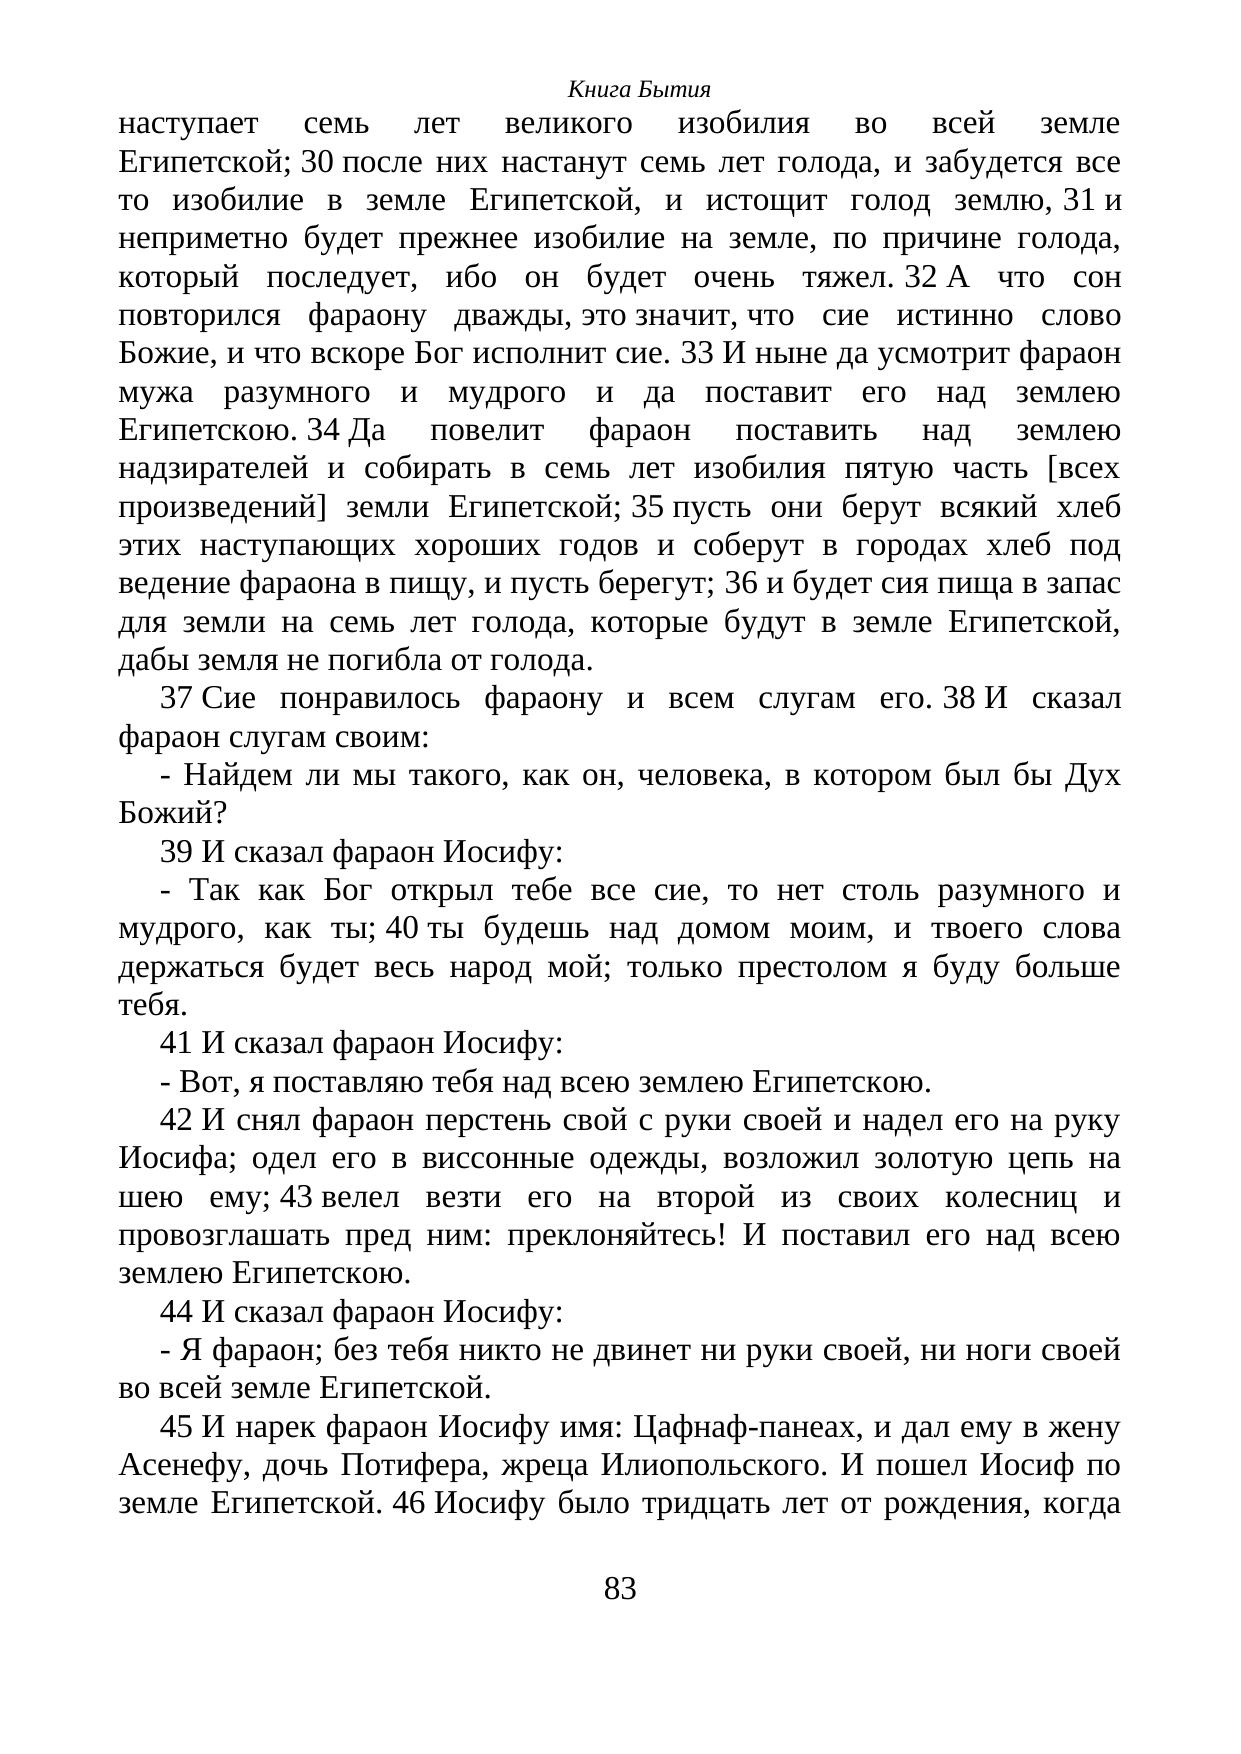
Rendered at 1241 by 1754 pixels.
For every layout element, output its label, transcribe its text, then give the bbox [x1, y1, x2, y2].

text 44 И сказал фараон Иосифу: [118, 1291, 1122, 1329]
text - Я фараон; без тебя никто не двинет ни руки своей, ни ноги своей во всей земле Египетской. [118, 1329, 1122, 1406]
text - Так как Бог открыл тебе все сие, то нет столь разумного и мудрого, как ты; 40 ты будешь над домом моим, и твоего слова держаться будет весь народ мой; только престолом я буду больше тебя. [118, 869, 1122, 1023]
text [118, 1406, 1122, 1521]
text - Вот, я поставляю тебя над всею землею Египетскою. [118, 1061, 1122, 1099]
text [118, 103, 1122, 678]
text 39 И сказал фараон Иосифу: [118, 831, 1122, 869]
text - Найдем ли мы такого, как он, человека, в котором был бы Дух Божий? [118, 754, 1122, 831]
text 37 Сие понравилось фараону и всем слугам его. 38 И сказал фараон слугам своим: [118, 678, 1122, 754]
text 41 И сказал фараон Иосифу: [118, 1023, 1122, 1061]
text 42 И снял фараон перстень свой с руки своей и надел его на руку Иосифа; одел его в виссонные одежды, возложил золотую цепь на шею ему; 43 велел везти его на второй из своих колесниц и провозглашать пред ним: преклоняйтесь! И поставил его над всею землею Египетскою. [118, 1099, 1122, 1291]
